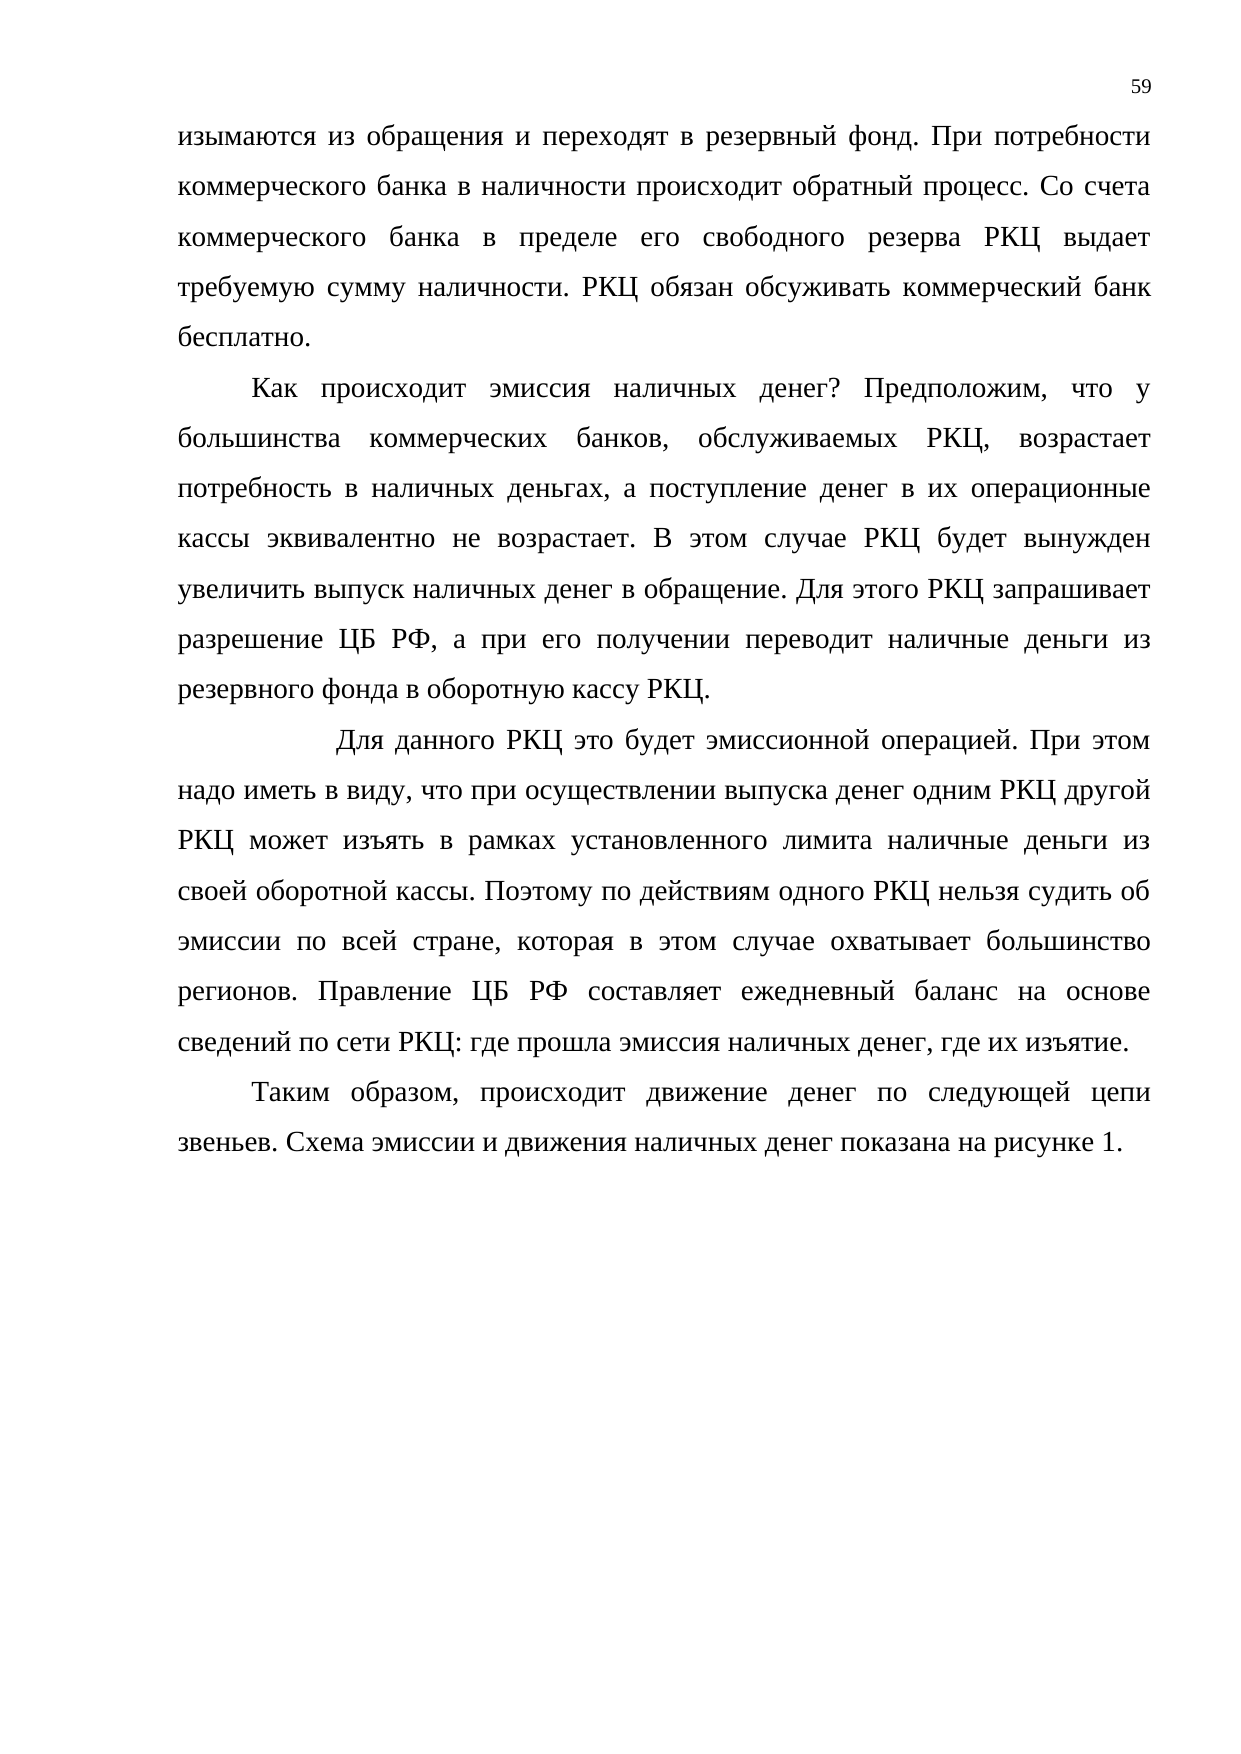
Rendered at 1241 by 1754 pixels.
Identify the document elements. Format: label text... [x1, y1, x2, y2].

text Как происходит эмиссия наличных денег? Предположим, что у большинства коммерческих банков, обслуживаемых РКЦ, возрастает потребность в наличных деньгах, а поступление денег в их операционные кассы эквивалентно не возрастает. В этом случае РКЦ будет вынужден увеличить выпуск наличных денег в обращение. Для этого РКЦ запрашивает разрешение ЦБ РФ, а при его получении переводит наличные деньги из резервного фонда в оборотную кассу РКЦ. [177, 370, 1152, 705]
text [177, 118, 1152, 353]
text Таким образом, происходит движение денег по следующей цепи звеньев. Схема эмиссии и движения наличных денег показана на рисунке 1. [177, 1074, 1152, 1158]
text Для данного РКЦ это будет эмиссионной операцией. При этом надо иметь в виду, что при осуществлении выпуска денег одним РКЦ другой РКЦ может изъять в рамках установленного лимита наличные деньги из своей оборотной кассы. Поэтому по действиям одного РКЦ нельзя судить об эмиссии по всей стране, которая в этом случае охватывает большинство регионов. Правление ЦБ РФ составляет ежедневный баланс на основе сведений по сети РКЦ: где прошла эмиссия наличных денег, где их изъятие. [177, 722, 1152, 1057]
